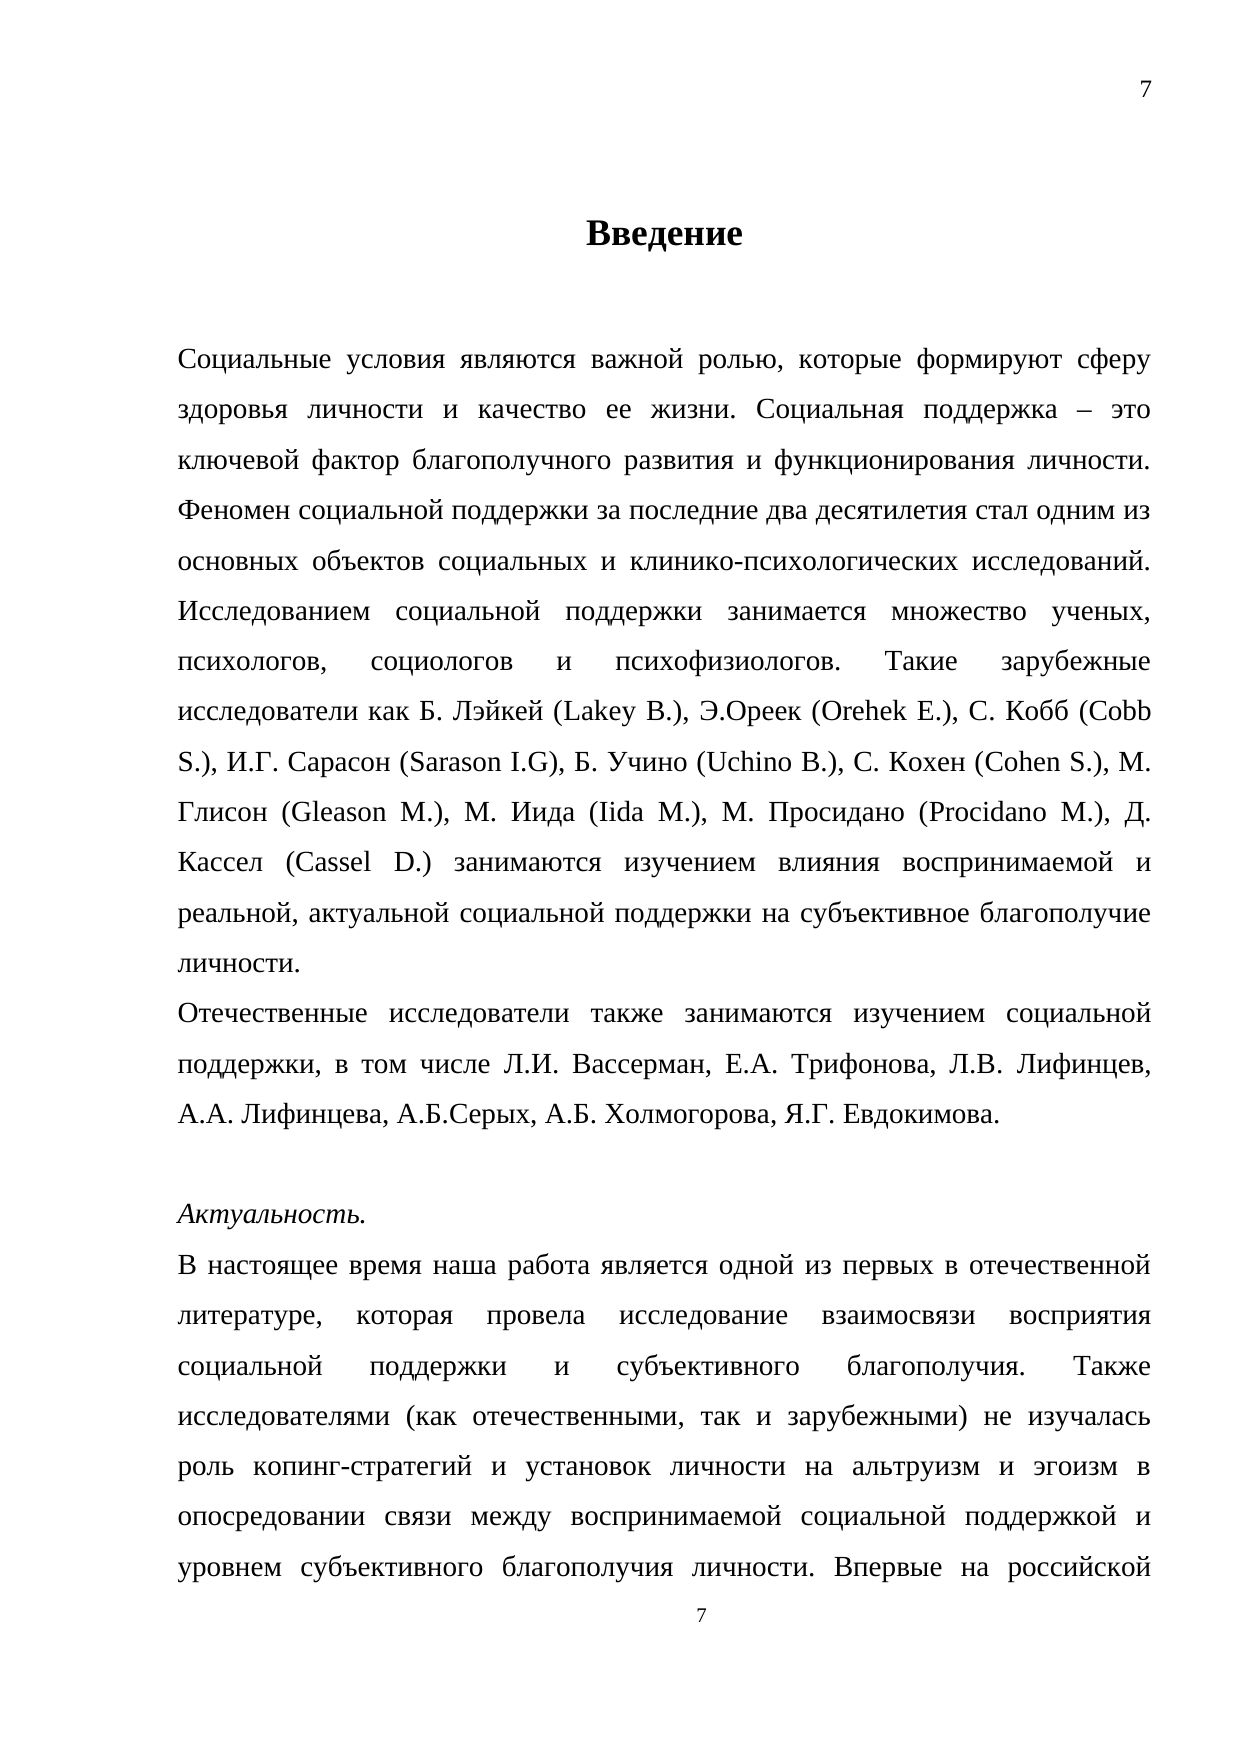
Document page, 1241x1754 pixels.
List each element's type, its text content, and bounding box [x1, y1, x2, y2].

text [177, 1247, 1152, 1582]
subtitle Введение [177, 210, 1152, 253]
text Отечественные исследователи также занимаются изучением социальной поддержки, в том числе Л.И. Вассерман, Е.А. Трифонова, Л.В. Лифинцев, А.А. Лифинцева, А.Б.Серых, А.Б. Холмогорова, Я.Г. Евдокимова. [177, 995, 1152, 1129]
text Актуальность. [177, 1197, 1152, 1230]
text Социальные условия являются важной ролью, которые формируют сферу здоровья личности и качество ее жизни. Социальная поддержка – это ключевой фактор благополучного развития и функционирования личности. Феномен социальной поддержки за последние два десятилетия стал одним из основных объектов социальных и клинико-психологических исследований. Исследованием социальной поддержки занимается множество ученых, психологов, социологов и психофизиологов. Такие зарубежные исследователи как Б. Лэйкей (Lakey B.), Э.Ореек (Orehek E.), С. Кобб (Cobb S.), И.Г. Сарасон (Sarason I.G), Б. Учино (Uchino B.), С. Кохен (Cohen S.), М. Глисон (Gleason M.), М. Иида (Iida M.), М. Просидано (Procidano M.), Д. Кассел (Cassel D.) занимаются изучением влияния воспринимаемой и реальной, актуальной социальной поддержки на субъективное благополучие личности. [177, 341, 1152, 979]
